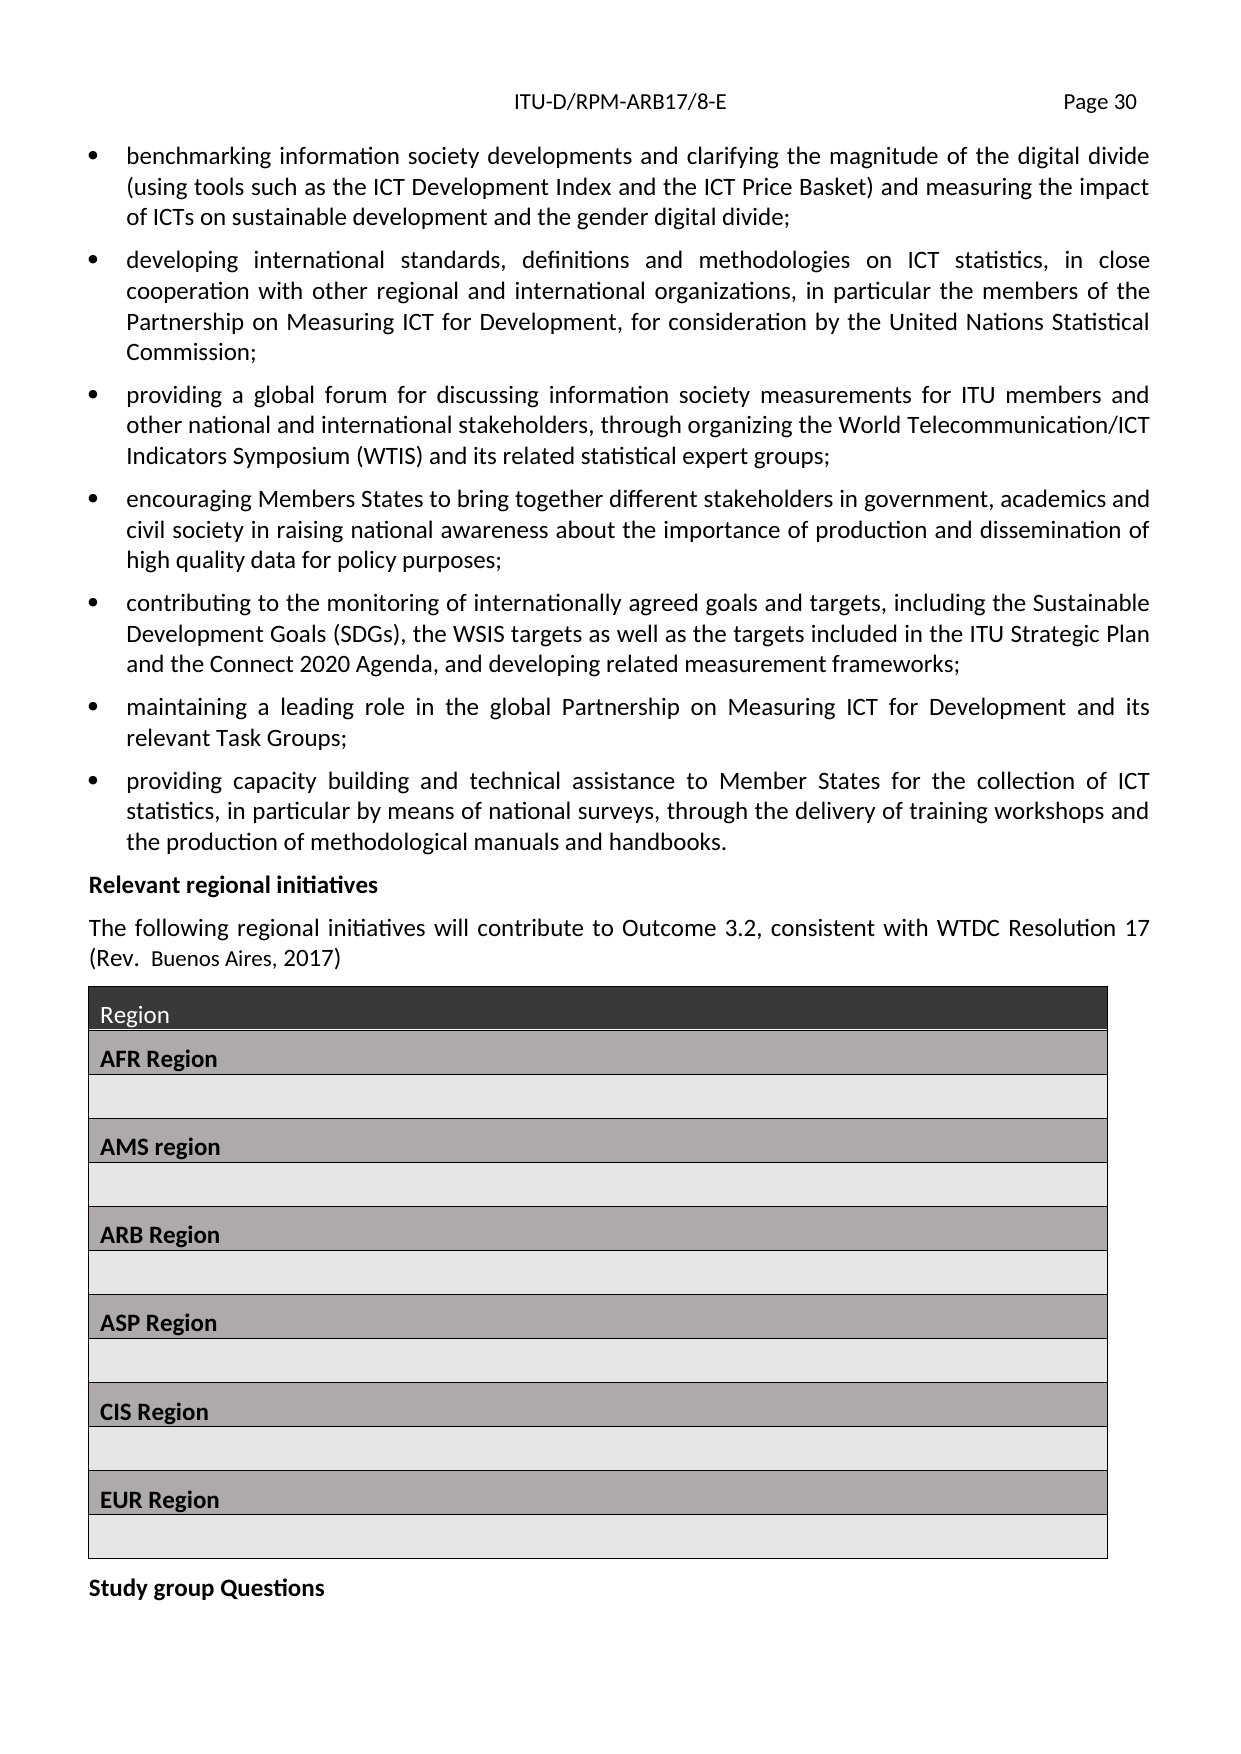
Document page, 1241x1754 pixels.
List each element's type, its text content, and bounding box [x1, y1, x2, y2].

text Relevant regional initiatives [89, 869, 1152, 899]
table_cell ASP Region [89, 1295, 1107, 1338]
list maintaining a leading role in the global Partnership on Measuring ICT for Development and its relevant Task Groups; [89, 691, 1152, 752]
list contributing to the monitoring of internationally agreed goals and targets, including the Sustainable Development Goals (SDGs), the WSIS targets as well as the targets included in the ITU Strategic Plan and the Connect 2020 Agenda, and developing related measurement frameworks; [89, 587, 1152, 679]
list providing capacity building and technical assistance to Member States for the collection of ICT statistics, in particular by means of national surveys, through the delivery of training workshops and the production of methodological manuals and handbooks. [89, 765, 1152, 856]
table_cell [89, 1163, 1107, 1206]
table_cell AFR Region [89, 1031, 1107, 1074]
text Study group Questions [89, 1572, 1152, 1602]
table_cell [89, 1427, 1107, 1470]
table_cell [89, 1339, 1107, 1382]
table_cell CIS Region [89, 1383, 1107, 1426]
list benchmarking information society developments and clarifying the magnitude of the digital divide (using tools such as the ICT Development Index and the ICT Price Basket) and measuring the impact of ICTs on sustainable development and the gender digital divide; [89, 141, 1152, 232]
list providing a global forum for discussing information society measurements for ITU members and other national and international stakeholders, through organizing the World Telecommunication/ICT Indicators Symposium (WTIS) and its related statistical expert groups; [89, 379, 1152, 471]
table_cell ARB Region [89, 1207, 1107, 1250]
text The following regional initiatives will contribute to Outcome 3.2, consistent with WTDC Resolution 17 (Rev. Buenos Aires, 2017) [89, 912, 1152, 973]
list encouraging Members States to bring together different stakeholders in government, academics and civil society in raising national awareness about the importance of production and dissemination of high quality data for policy purposes; [89, 483, 1152, 575]
table_cell [89, 1075, 1107, 1118]
table_cell EUR Region [89, 1471, 1107, 1514]
table_cell AMS region [89, 1119, 1107, 1162]
table_cell [89, 1251, 1107, 1294]
table_header Region [89, 987, 1107, 1029]
table_cell [89, 1515, 1107, 1558]
list developing international standards, definitions and methodologies on ICT statistics, in close cooperation with other regional and international organizations, in particular the members of the Partnership on Measuring ICT for Development, for consideration by the United Nations Statistical Commission; [89, 244, 1152, 367]
